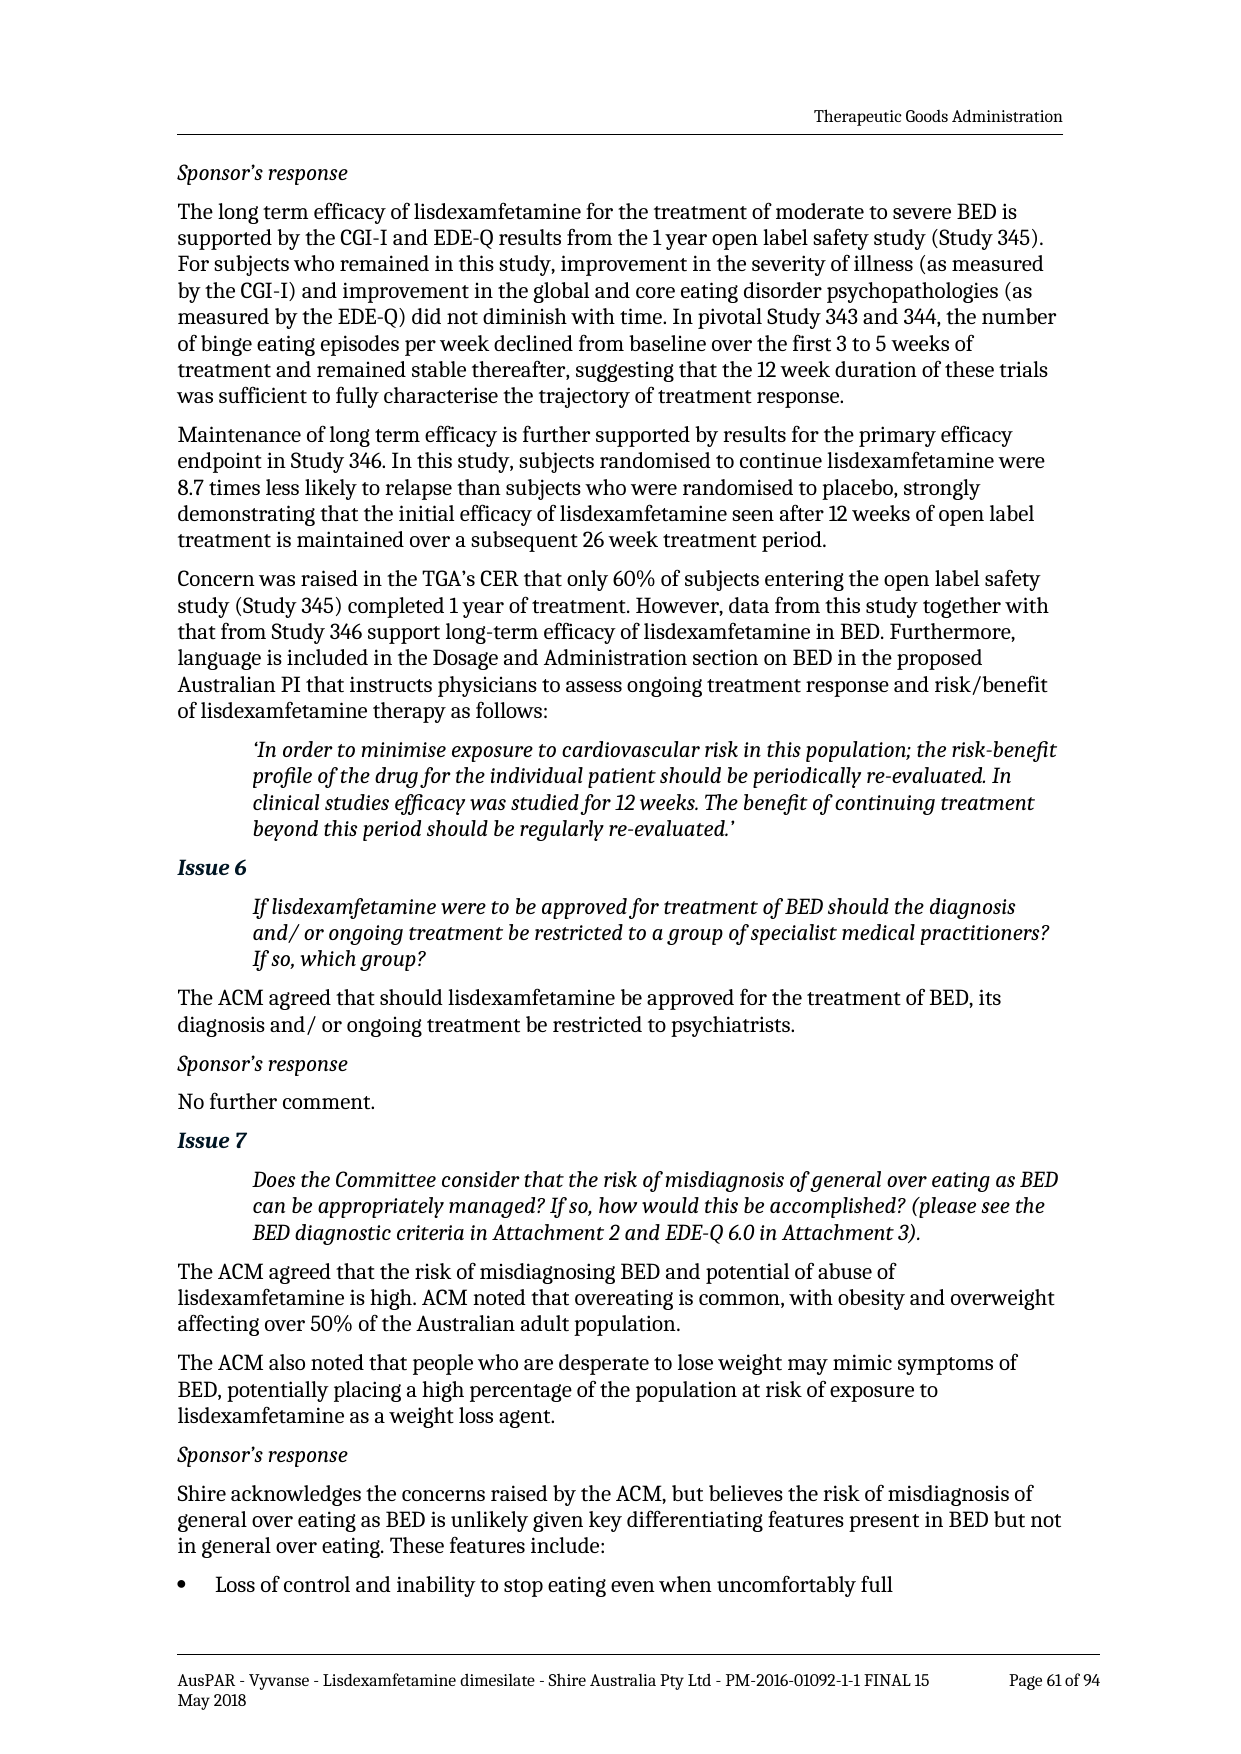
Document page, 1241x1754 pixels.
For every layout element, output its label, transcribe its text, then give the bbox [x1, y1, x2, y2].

text ‘In order to minimise exposure to cardiovascular risk in this population; the risk-benefit profile of the drug for the individual patient should be periodically re-evaluated. In clinical studies efficacy was studied for 12 weeks. The benefit of continuing treatment beyond this period should be regularly re-evaluated.’ [252, 737, 1063, 842]
text Maintenance of long term efficacy is further supported by results for the primary efficacy endpoint in Study 346. In this study, subjects randomised to continue lisdexamfetamine were 8.7 times less likely to relapse than subjects who were randomised to placebo, strongly demonstrating that the initial efficacy of lisdexamfetamine seen after 12 weeks of open label treatment is maintained over a subsequent 26 week treatment period. [177, 422, 1063, 554]
text Shire acknowledges the concerns raised by the ACM, but believes the risk of misdiagnosis of general over eating as BED is unlikely given key differentiating features present in BED but not in general over eating. These features include: [177, 1480, 1063, 1559]
text The long term efficacy of lisdexamfetamine for the treatment of moderate to severe BED is supported by the CGI-I and EDE-Q results from the 1 year open label safety study (Study 345). For subjects who remained in this study, improvement in the severity of illness (as measured by the CGI-I) and improvement in the global and core eating disorder psychopathologies (as measured by the EDE-Q) did not diminish with time. In pivotal Study 343 and 344, the number of binge eating episodes per week declined from baseline over the first 3 to 5 weeks of treatment and remained stable thereafter, suggesting that the 12 week duration of these trials was sufficient to fully characterise the trajectory of treatment response. [177, 198, 1063, 409]
text If lisdexamfetamine were to be approved for treatment of BED should the diagnosis and/ or ongoing treatment be restricted to a group of specialist medical practitioners? If so, which group? [252, 893, 1063, 973]
text The ACM agreed that should lisdexamfetamine be approved for the treatment of BED, its diagnosis and/ or ongoing treatment be restricted to psychiatrists. [177, 985, 1063, 1038]
text The ACM also noted that people who are desperate to lose weight may mimic symptoms of BED, potentially placing a high percentage of the population at risk of exposure to lisdexamfetamine as a weight loss agent. [177, 1350, 1063, 1429]
subtitle Sponsor’s response [177, 1442, 1063, 1468]
subtitle Issue 6 [177, 855, 1063, 881]
subtitle Sponsor’s response [177, 1050, 1063, 1077]
subtitle Sponsor’s response [177, 160, 1063, 186]
subtitle Issue 7 [177, 1128, 1063, 1154]
text No further comment. [177, 1089, 1063, 1116]
text Does the Committee consider that the risk of misdiagnosis of general over eating as BED can be appropriately managed? If so, how would this be accomplished? (please see the BED diagnostic criteria in Attachment 2 and EDE-Q 6.0 in Attachment 3). [252, 1167, 1063, 1246]
list Loss of control and inability to stop eating even when uncomfortably full [177, 1572, 1063, 1598]
text Concern was raised in the TGA’s CER that only 60% of subjects entering the open label safety study (Study 345) completed 1 year of treatment. However, data from this study together with that from Study 346 support long-term efficacy of lisdexamfetamine in BED. Furthermore, language is included in the Dosage and Administration section on BED in the proposed Australian PI that instructs physicians to assess ongoing treatment response and risk/benefit of lisdexamfetamine therapy as follows: [177, 566, 1063, 724]
text The ACM agreed that the risk of misdiagnosing BED and potential of abuse of lisdexamfetamine is high. ACM noted that overeating is common, with obesity and overweight affecting over 50% of the Australian adult population. [177, 1258, 1063, 1337]
